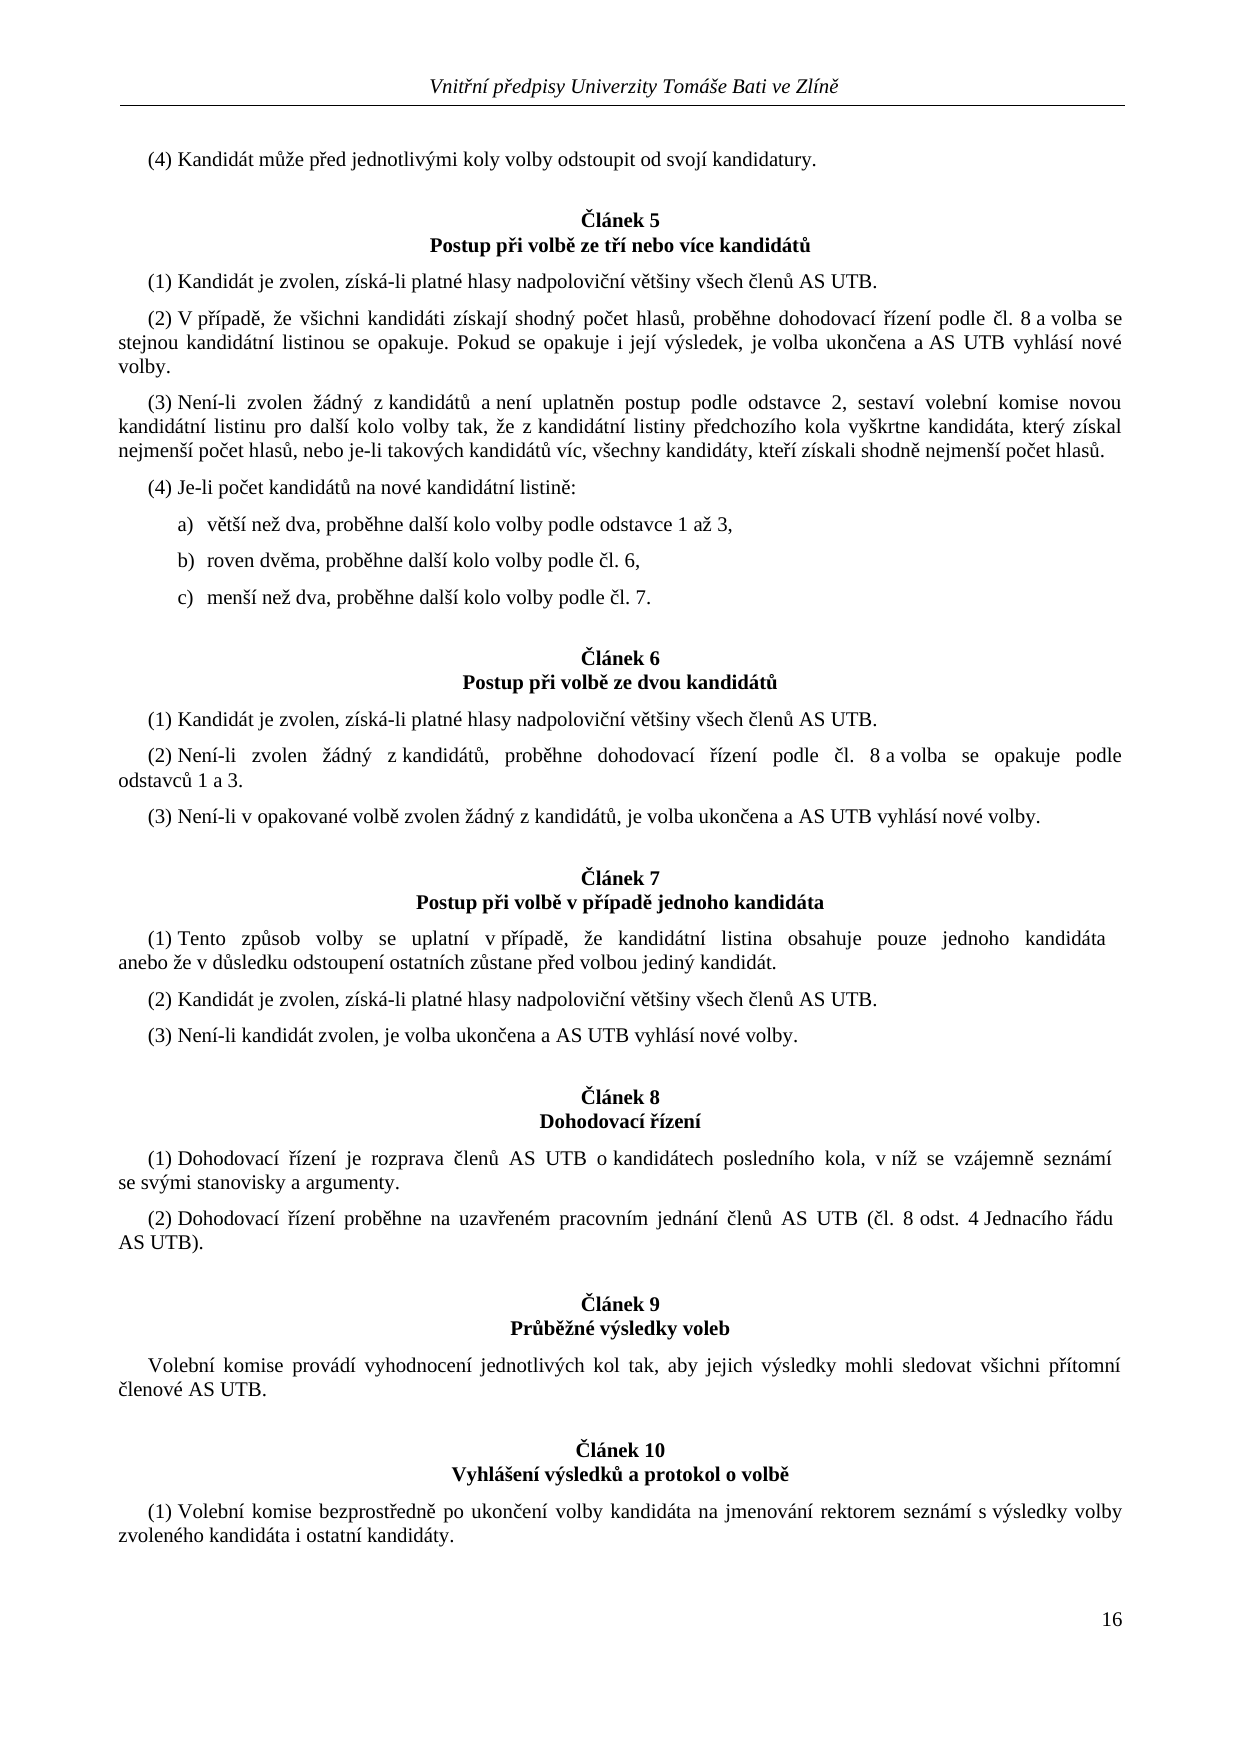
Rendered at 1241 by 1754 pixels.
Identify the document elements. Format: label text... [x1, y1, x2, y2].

text Článek 9 [118, 1292, 1122, 1316]
list Kandidát je zvolen, získá-li platné hlasy nadpoloviční většiny všech členů AS UTB. [118, 269, 1122, 293]
text Článek 7 [118, 866, 1122, 890]
text Postup při volbě v případě jednoho kandidáta [118, 890, 1122, 914]
text Vyhlášení výsledků a protokol o volbě [118, 1462, 1122, 1486]
list Tento způsob volby se uplatní v případě, že kandidátní listina obsahuje pouze jednoho kandidáta anebo že v důsledku odstoupení ostatních zůstane před volbou jediný kandidát. [118, 926, 1122, 974]
list Kandidát je zvolen, získá-li platné hlasy nadpoloviční většiny všech členů AS UTB. [118, 707, 1122, 731]
list Kandidát je zvolen, získá-li platné hlasy nadpoloviční většiny všech členů AS UTB. [118, 987, 1122, 1011]
list roven dvěma, proběhne další kolo volby podle čl. 6, [177, 548, 1122, 572]
text Postup při volbě ze dvou kandidátů [118, 670, 1122, 694]
text Postup při volbě ze tří nebo více kandidátů [118, 232, 1122, 257]
list Je-li počet kandidátů na nové kandidátní listině: [118, 475, 1122, 499]
list větší než dva, proběhne další kolo volby podle odstavce 1 až 3, [177, 512, 1122, 536]
text Článek 10 [118, 1438, 1122, 1462]
list Není-li kandidát zvolen, je volba ukončena a AS UTB vyhlásí nové volby. [118, 1023, 1122, 1047]
list menší než dva, proběhne další kolo volby podle čl. 7. [177, 585, 1122, 609]
list Není-li zvolen žádný z kandidátů a není uplatněn postup podle odstavce 2, sestaví volební komise novou kandidátní listinu pro další kolo volby tak, že z kandidátní listiny předchozího kola vyškrtne kandidáta, který získal nejmenší počet hlasů, nebo je-li takových kandidátů víc, všechny kandidáty, kteří získali shodně nejmenší počet hlasů. [118, 390, 1122, 462]
text Článek 5 [118, 208, 1122, 232]
text Průběžné výsledky voleb [118, 1316, 1122, 1340]
list Dohodovací řízení proběhne na uzavřeném pracovním jednání členů AS UTB (čl. 8 odst. 4 Jednacího řádu AS UTB). [118, 1206, 1122, 1254]
list Není-li zvolen žádný z kandidátů, proběhne dohodovací řízení podle čl. 8 a volba se opakuje podle odstavců 1 a 3. [118, 743, 1122, 792]
list Není-li v opakované volbě zvolen žádný z kandidátů, je volba ukončena a AS UTB vyhlásí nové volby. [118, 804, 1122, 828]
list Dohodovací řízení je rozprava členů AS UTB o kandidátech posledního kola, v níž se vzájemně seznámí se svými stanovisky a argumenty. [118, 1146, 1122, 1194]
list Volební komise bezprostředně po ukončení volby kandidáta na jmenování rektorem seznámí s výsledky volby zvoleného kandidáta i ostatní kandidáty. [118, 1499, 1122, 1547]
text Článek 8 [118, 1085, 1122, 1109]
text Dohodovací řízení [118, 1109, 1122, 1133]
text Článek 6 [118, 646, 1122, 670]
list V případě, že všichni kandidáti získají shodný počet hlasů, proběhne dohodovací řízení podle čl. 8 a volba se stejnou kandidátní listinou se opakuje. Pokud se opakuje i její výsledek, je volba ukončena a AS UTB vyhlásí nové volby. [118, 306, 1122, 378]
text Volební komise provádí vyhodnocení jednotlivých kol tak, aby jejich výsledky mohli sledovat všichni přítomní členové AS UTB. [118, 1352, 1122, 1401]
list Kandidát může před jednotlivými koly volby odstoupit od svojí kandidatury. [118, 147, 1122, 171]
